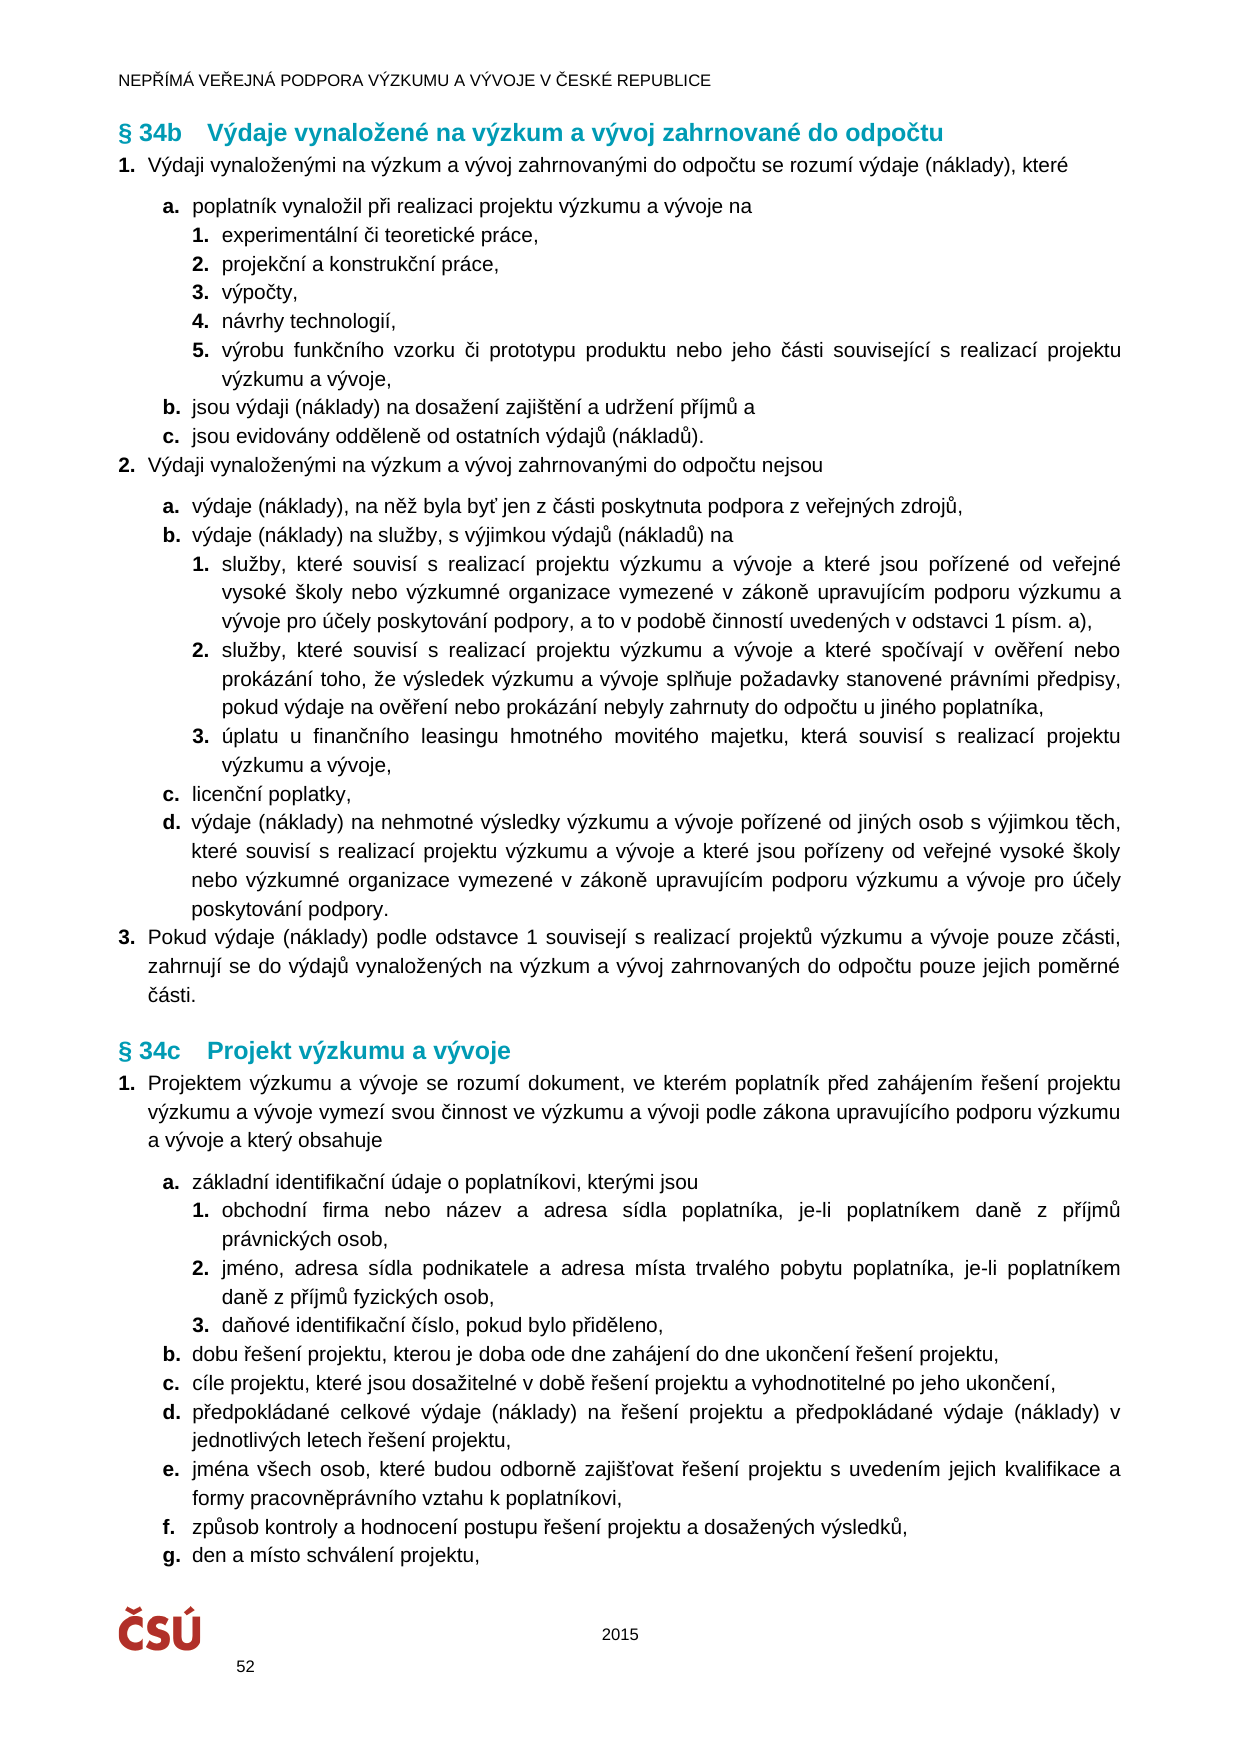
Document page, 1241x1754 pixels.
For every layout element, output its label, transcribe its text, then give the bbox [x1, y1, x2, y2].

picture [118, 1606, 200, 1651]
list Projektem výzkumu a vývoje se rozumí dokument, ve kterém poplatník před zahájením řešení projektu výzkumu a vývoje vymezí svou činnost ve výzkumu a vývoji podle zákona upravujícího podporu výzkumu a vývoje a který obsahuje [118, 1071, 1122, 1152]
list Výdaji vynaloženými na výzkum a vývoj zahrnovanými do odpočtu se rozumí výdaje (náklady), které [118, 153, 1122, 177]
text b. jsou výdaji (náklady) na dosažení zajištění a udržení příjmů a [118, 395, 1122, 419]
text b. výdaje (náklady) na služby, s výjimkou výdajů (nákladů) na [118, 523, 1122, 547]
text a. základní identifikační údaje o poplatníkovi, kterými jsou [118, 1169, 1122, 1193]
text d. předpokládané celkové výdaje (náklady) na řešení projektu a předpokládané výdaje (náklady) v jednotlivých letech řešení projektu, [162, 1399, 1122, 1452]
text b. dobu řešení projektu, kterou je doba ode dne zahájení do dne ukončení řešení projektu, [118, 1342, 1122, 1366]
text d. výdaje (náklady) na nehmotné výsledky výzkumu a vývoje pořízené od jiných osob s výjimkou těch, které souvisí s realizací projektu výzkumu a vývoje a které jsou pořízeny od veřejné vysoké školy nebo výzkumné organizace vymezené v zákoně upravujícím podporu výzkumu a vývoje pro účely poskytování podpory. [162, 810, 1122, 920]
text § 34b Výdaje vynaložené na výzkum a vývoj zahrnované do odpočtu [118, 118, 1122, 147]
text 1. obchodní firma nebo název a adresa sídla poplatníka, je-li poplatníkem daně z příjmů právnických osob, [192, 1198, 1122, 1251]
text 1. služby, které souvisí s realizací projektu výzkumu a vývoje a které jsou pořízené od veřejné vysoké školy nebo výzkumné organizace vymezené v zákoně upravujícím podporu výzkumu a vývoje pro účely poskytování podpory, a to v podobě činností uvedených v odstavci 1 písm. a), [192, 551, 1122, 633]
list Výdaji vynaloženými na výzkum a vývoj zahrnovanými do odpočtu nejsou [118, 453, 1122, 477]
text 5. výrobu funkčního vzorku či prototypu produktu nebo jeho části související s realizací projektu výzkumu a vývoje, [192, 338, 1122, 390]
text 2. služby, které souvisí s realizací projektu výzkumu a vývoje a které spočívají v ověření nebo prokázání toho, že výsledek výzkumu a vývoje splňuje požadavky stanovené právními předpisy, pokud výdaje na ověření nebo prokázání nebyly zahrnuty do odpočtu u jiného poplatníka, [192, 638, 1122, 719]
text 4. návrhy technologií, [118, 309, 1122, 333]
text 2. jméno, adresa sídla podnikatele a adresa místa trvalého pobytu poplatníka, je-li poplatníkem daně z příjmů fyzických osob, [192, 1256, 1122, 1308]
text 1. experimentální či teoretické práce, [118, 223, 1122, 247]
text a. poplatník vynaložil při realizaci projektu výzkumu a vývoje na [118, 194, 1122, 218]
text e. jména všech osob, které budou odborně zajišťovat řešení projektu s uvedením jejich kvalifikace a formy pracovněprávního vztahu k poplatníkovi, [162, 1457, 1122, 1510]
text c. licenční poplatky, [118, 781, 1122, 805]
text c. jsou evidovány odděleně od ostatních výdajů (nákladů). [118, 424, 1122, 448]
list Pokud výdaje (náklady) podle odstavce 1 souvisejí s realizací projektů výzkumu a vývoje pouze zčásti, zahrnují se do výdajů vynaložených na výzkum a vývoj zahrnovaných do odpočtu pouze jejich poměrné části. [118, 925, 1122, 1007]
text 3. úplatu u finančního leasingu hmotného movitého majetku, která souvisí s realizací projektu výzkumu a vývoje, [192, 724, 1122, 777]
text f. způsob kontroly a hodnocení postupu řešení projektu a dosažených výsledků, [118, 1514, 1122, 1538]
text 3. daňové identifikační číslo, pokud bylo přiděleno, [118, 1313, 1122, 1337]
text c. cíle projektu, které jsou dosažitelné v době řešení projektu a vyhodnotitelné po jeho ukončení, [118, 1371, 1122, 1395]
text § 34c Projekt výzkumu a vývoje [118, 1036, 1122, 1065]
text 2. projekční a konstrukční práce, [118, 251, 1122, 275]
text 3. výpočty, [118, 280, 1122, 304]
text g. den a místo schválení projektu, [118, 1543, 1122, 1567]
text a. výdaje (náklady), na něž byla byť jen z části poskytnuta podpora z veřejných zdrojů, [118, 494, 1122, 518]
